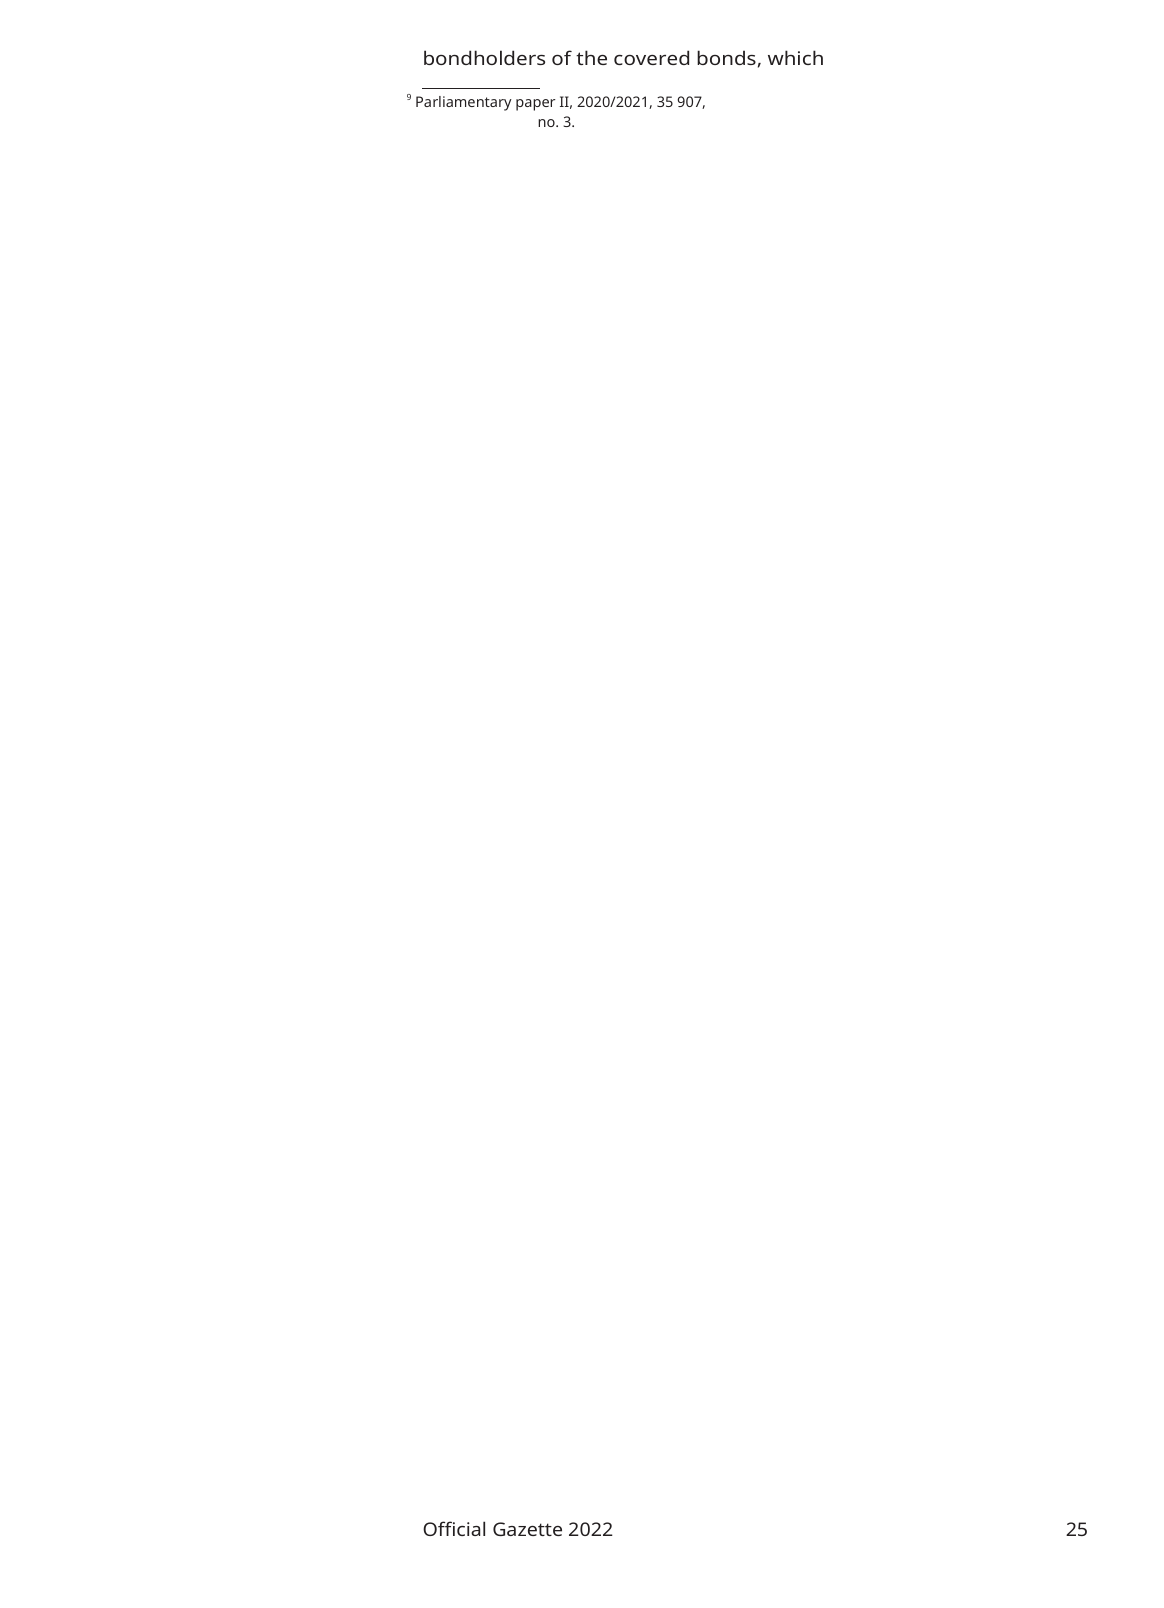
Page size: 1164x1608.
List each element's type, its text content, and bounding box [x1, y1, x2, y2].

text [422, 46, 1082, 71]
text 9 Parliamentary paper II, 2020/2021, 35 907, no. 3. [404, 92, 709, 131]
